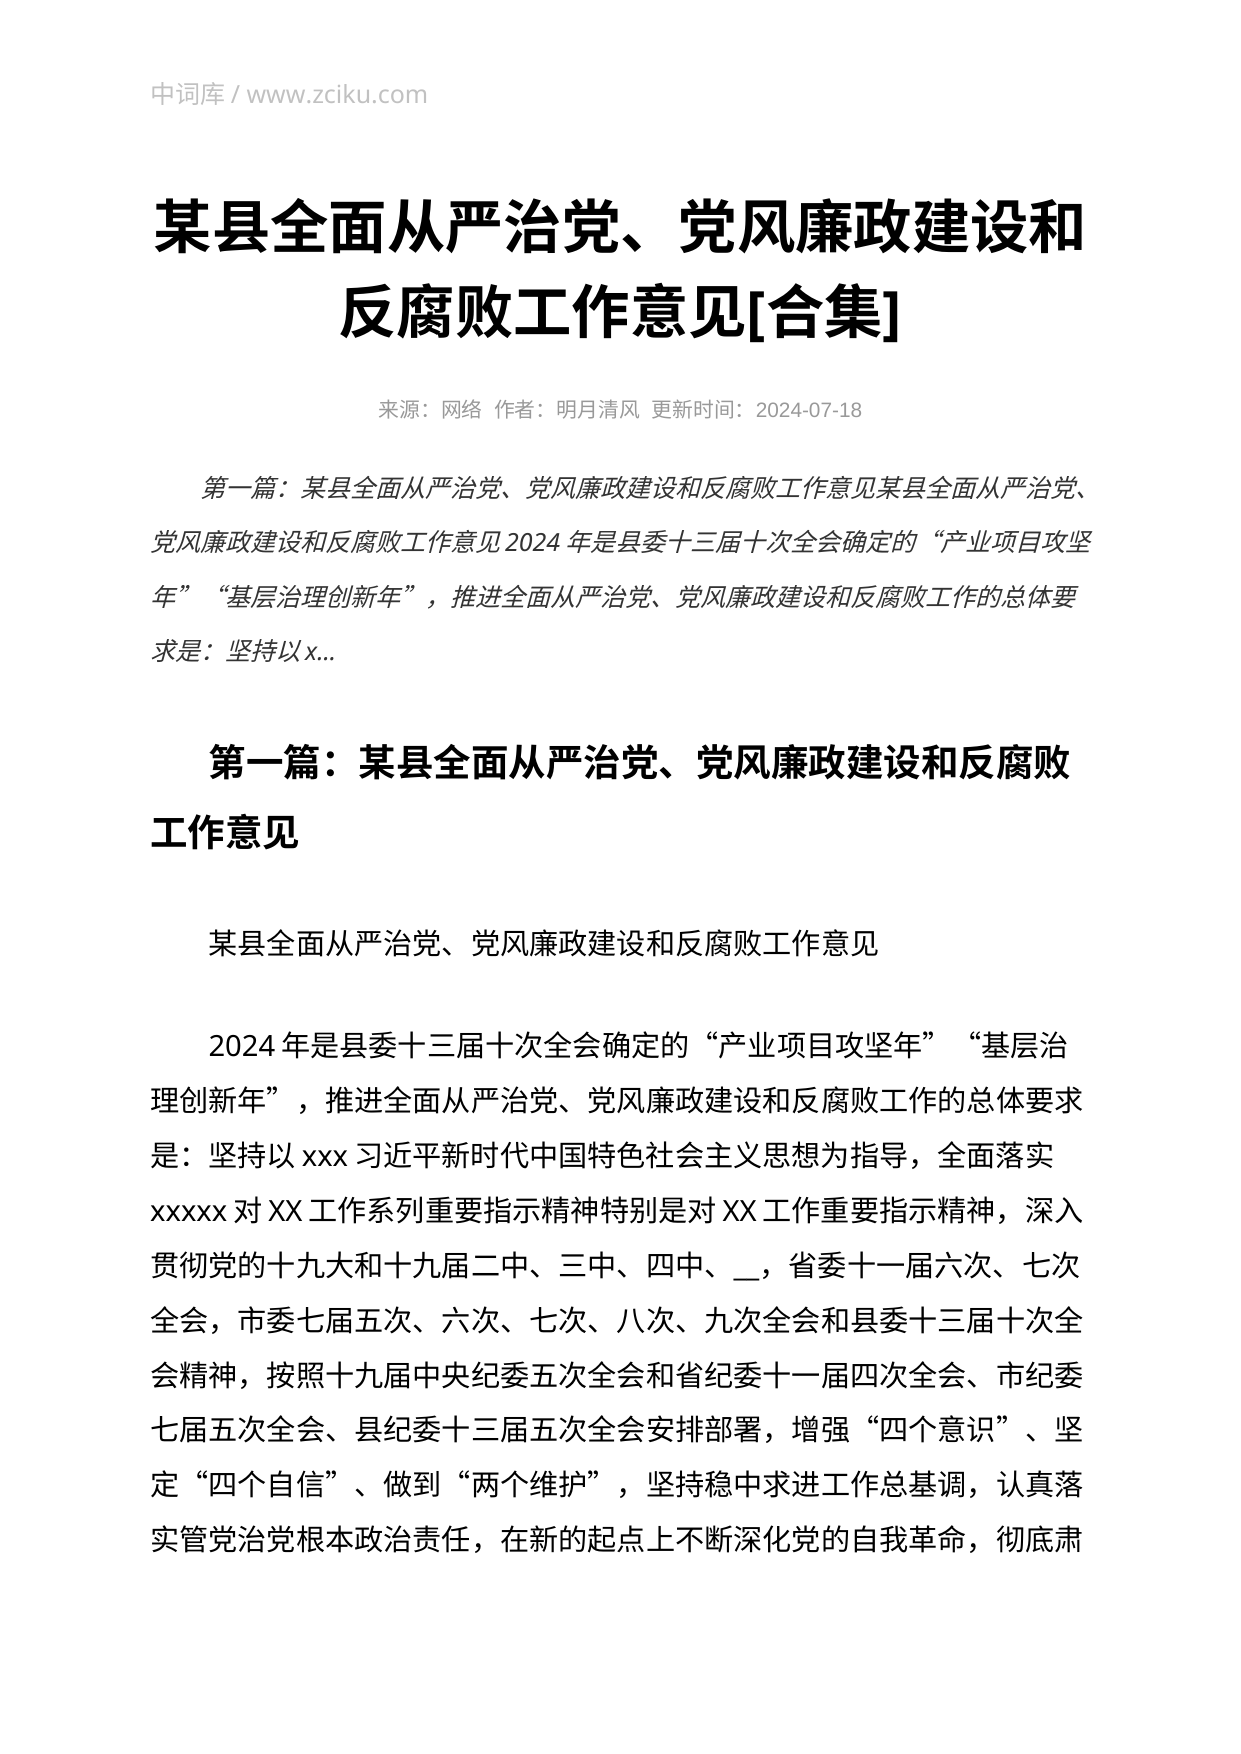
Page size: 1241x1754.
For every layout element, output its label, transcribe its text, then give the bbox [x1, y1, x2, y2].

text 第一篇：某县全面从严治党、党风廉政建设和反腐败工作意见 [150, 733, 1090, 857]
subtitle 某县全面从严治党、党风廉政建设和反腐败工作意见[合集] [150, 181, 1090, 351]
text 第一篇：某县全面从严治党、党风廉政建设和反腐败工作意见某县全面从严治党、党风廉政建设和反腐败工作意见2024年是县委十三届十次全会确定的“产业项目攻坚年”“基层治理创新年”，推进全面从严治党、党风廉政建设和反腐败工作的总体要求是：坚持以x... [150, 468, 1090, 668]
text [150, 1022, 1090, 1559]
text 某县全面从严治党、党风廉政建设和反腐败工作意见 [150, 921, 1090, 963]
text 来源：网络 作者：明月清风 更新时间：2024-07-18 [150, 397, 1090, 421]
